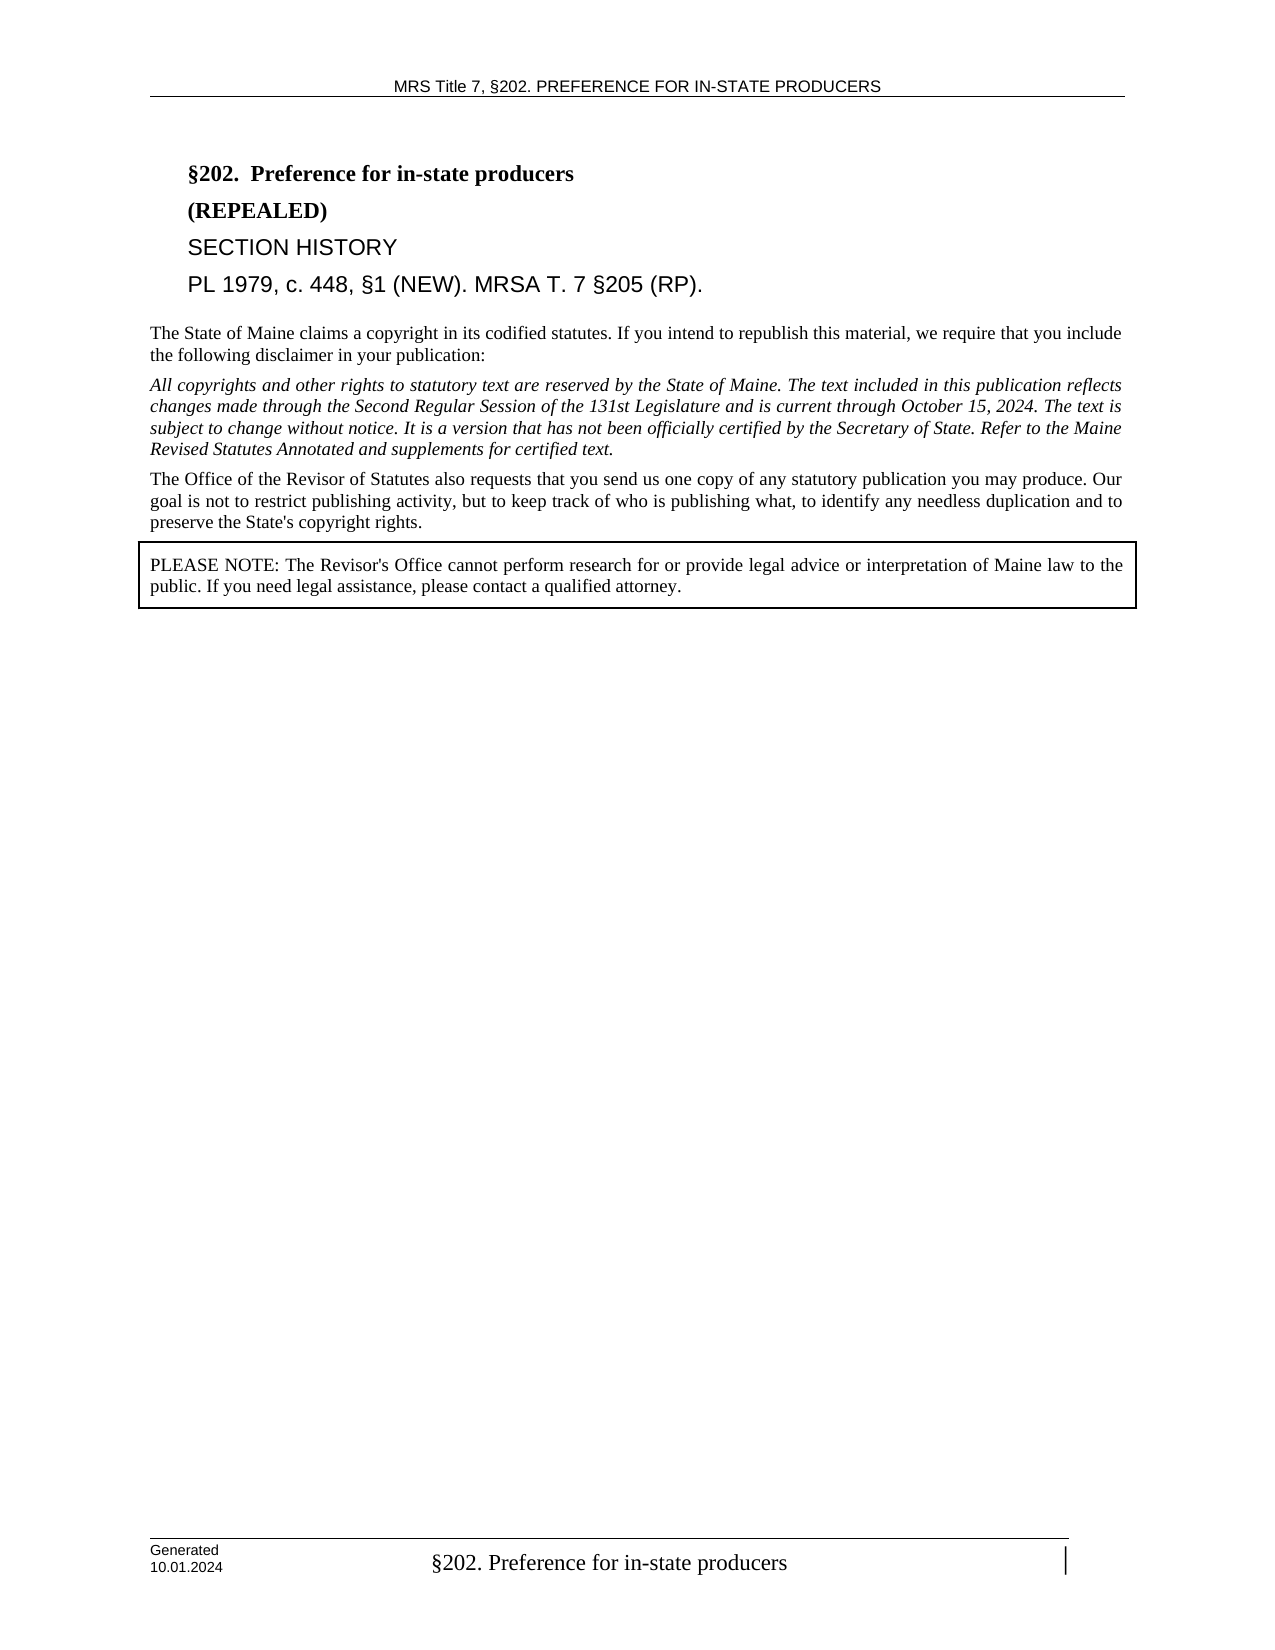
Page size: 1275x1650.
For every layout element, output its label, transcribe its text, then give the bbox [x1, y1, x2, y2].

text PLEASE NOTE: The Revisor's Office cannot perform research for or provide legal advice or interpretation of Maine law to the public. If you need legal assistance, please contact a qualified attorney. [140, 543, 1135, 607]
text All copyrights and other rights to statutory text are reserved by the State of Maine. The text included in this publication reflects changes made through the Second Regular Session of the 131st Legislature and is current through October 15, 2024 . The text is subject to change without notice. It is a version that has not been officially certified by the Secretary of State. Refer to the Maine Revised Statutes Annotated and supplements for certified text. [150, 373, 1125, 460]
text The State of Maine claims a copyright in its codified statutes. If you intend to republish this material, we require that you include the following disclaimer in your publication: [150, 322, 1125, 365]
text SECTION HISTORY [187, 234, 1125, 260]
text (REPEALED) [187, 197, 1125, 223]
text §202. Preference for in-state producers [187, 160, 1125, 187]
text PL 1979, c. 448, §1 (NEW). MRSA T. 7 §205 (RP). [187, 271, 1125, 297]
text The Office of the Revisor of Statutes also requests that you send us one copy of any statutory publication you may produce. Our goal is not to restrict publishing activity, but to keep track of who is publishing what, to identify any needless duplication and to preserve the State's copyright rights. [150, 468, 1125, 533]
